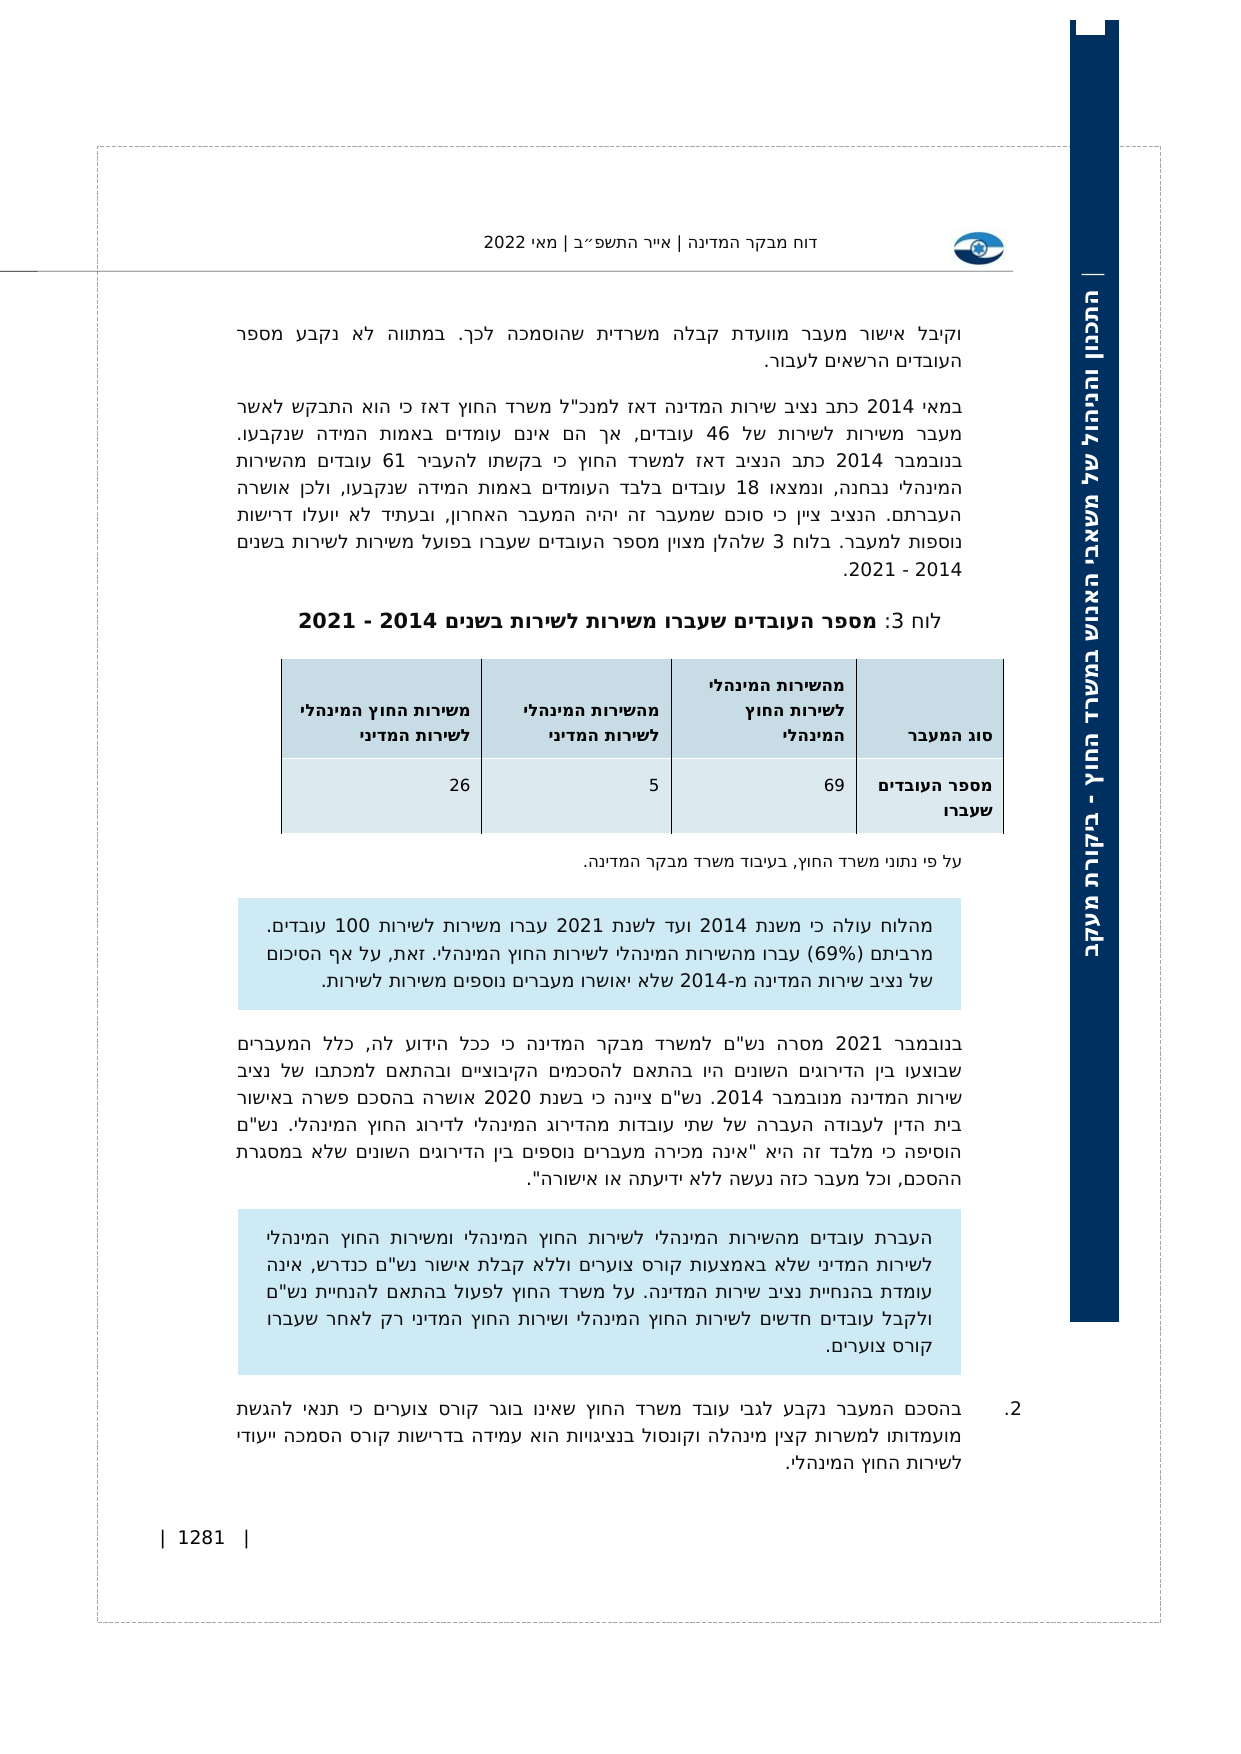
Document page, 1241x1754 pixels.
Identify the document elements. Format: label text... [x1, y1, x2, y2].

text העברת עובדים מהשירות המינהלי לשירות החוץ המינהלי ומשירות החוץ המינהלי לשירות המדיני שלא באמצעות קורס צוערים וללא קבלת אישור נש"ם כנדרש, אינה עומדת בהנחיית נציב שירות המדינה. על משרד החוץ לפעול בהתאם להנחיית נש"ם ולקבל עובדים חדשים לשירות החוץ המינהלי ושירות החוץ המדיני רק לאחר שעברו קורס צוערים. [243, 1214, 956, 1370]
table_header משירות החוץ המינהלי לשירות המדיני [282, 659, 481, 758]
list במאי 2014 כתב נציב שירות המדינה דאז למנכ"ל משרד החוץ דאז כי הוא התבקש לאשר מעבר משירות לשירות של 46 עובדים, אך הם אינם עומדים באמות המידה שנקבעו. בנובמבר 2014 כתב הנציב דאז למשרד החוץ כי בקשתו להעביר 61 עובדים מהשירות המינהלי נבחנה, ונמצאו 18 עובדים בלבד העומדים באמות המידה שנקבעו, ולכן אושרה העברתם. הנציב ציין כי סוכם שמעבר זה יהיה המעבר האחרון, ובעתיד לא יועלו דרישות נוספות למעבר. בלוח 3 שלהלן מצוין מספר העובדים שעברו בפועל משירות לשירות בשנים 2014 - 2021. [236, 392, 963, 581]
table_cell 5 [482, 759, 671, 833]
text מהלוח עולה כי משנת 2014 ועד לשנת 2021 עברו משירות לשירות 100 עובדים. מרביתם (69%) עברו מהשירות המינהלי לשירות החוץ המינהלי. זאת, על אף הסיכום של נציב שירות המדינה מ-2014 שלא יאושרו מעברים נוספים משירות לשירות. [243, 903, 956, 1005]
text על פי נתוני משרד החוץ, בעיבוד משרד מבקר המדינה. [236, 846, 963, 873]
table_header מהשירות המינהלי לשירות המדיני [482, 659, 671, 758]
text בנובמבר 2021 מסרה נש"ם למשרד מבקר המדינה כי ככל הידוע לה, כלל המעברים שבוצעו בין הדירוגים השונים היו בהתאם להסכמים הקיבוציים ובהתאם למכתבו של נציב שירות המדינה מנובמבר 2014. נש"ם ציינה כי בשנת 2020 אושרה בהסכם פשרה באישור בית הדין לעבודה העברה של שתי עובדות מהדירוג המינהלי לדירוג החוץ המינהלי. נש"ם הוסיפה כי מלבד זה היא "אינה מכירה מעברים נוספים בין הדירוגים השונים שלא במסגרת ההסכם, וכל מעבר כזה נעשה ללא ידיעתה או אישורה". [236, 1028, 963, 1191]
text לוח 3: מספר העובדים שעברו משירות לשירות בשנים 2014 - 2021 [236, 606, 1004, 633]
table_header מהשירות המינהלי לשירות החוץ המינהלי [672, 659, 856, 758]
table_cell 26 [282, 759, 481, 833]
list בהסכם המעבר נקבע לגבי עובד משרד החוץ שאינו בוגר קורס צוערים כי תנאי להגשת מועמדותו למשרות קצין מינהלה וקונסול בנציגויות הוא עמידה בדרישות קורס הסמכה ייעודי לשירות החוץ המינהלי. [236, 1394, 1004, 1475]
table_header סוג המעבר [857, 659, 1003, 758]
table_cell מספר העובדים שעברו [857, 759, 1003, 833]
table_cell 69 [672, 759, 856, 833]
picture [950, 228, 1007, 268]
